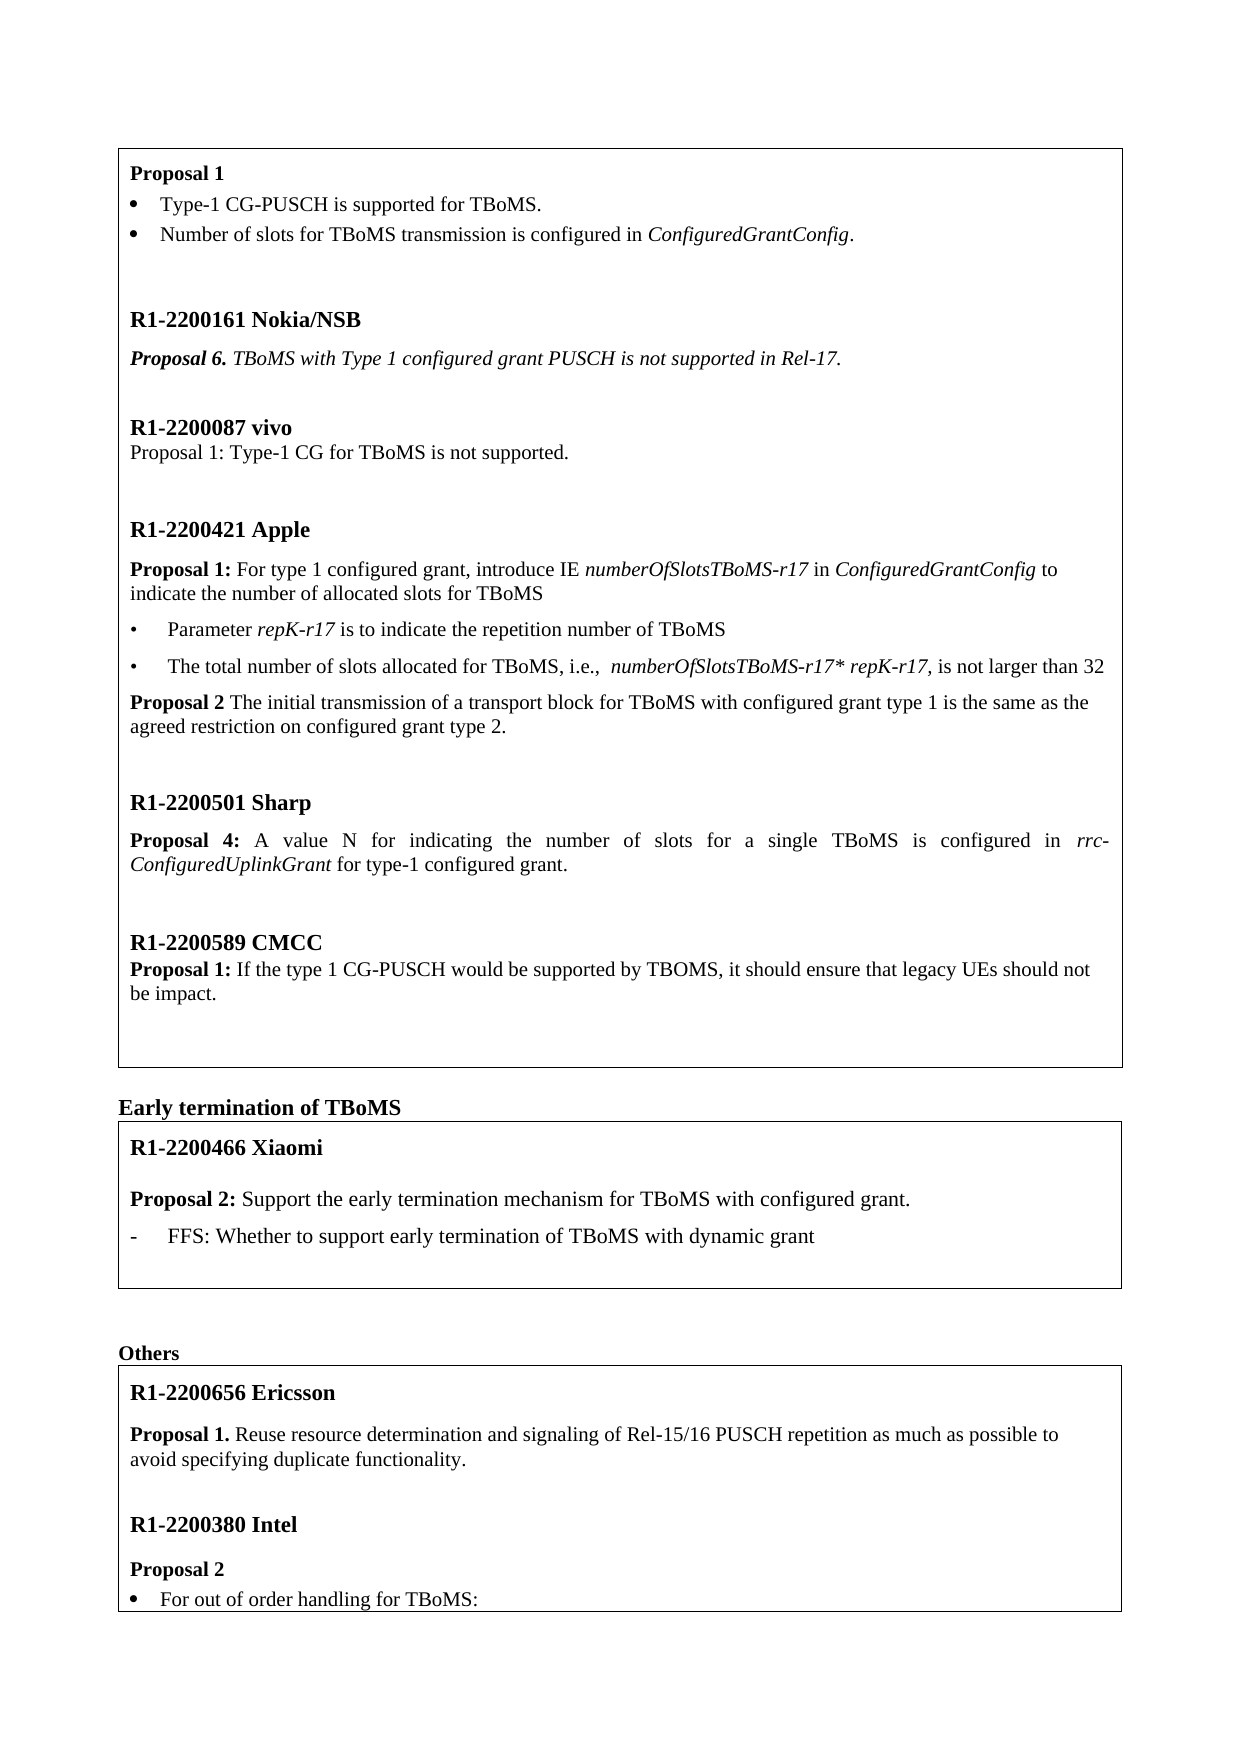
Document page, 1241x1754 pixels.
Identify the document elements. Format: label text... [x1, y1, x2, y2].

table_header R1-2200466 Xiaomi Proposal 2: Support the early termination mechanism for TBoMS with configured grant. FFS: Whether to support early termination of TBoMS with dynamic grant [119, 1122, 1121, 1287]
text Early termination of TBoMS [118, 1094, 1122, 1121]
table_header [119, 149, 1122, 1067]
text Others [118, 1341, 1122, 1365]
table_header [119, 1366, 1121, 1611]
